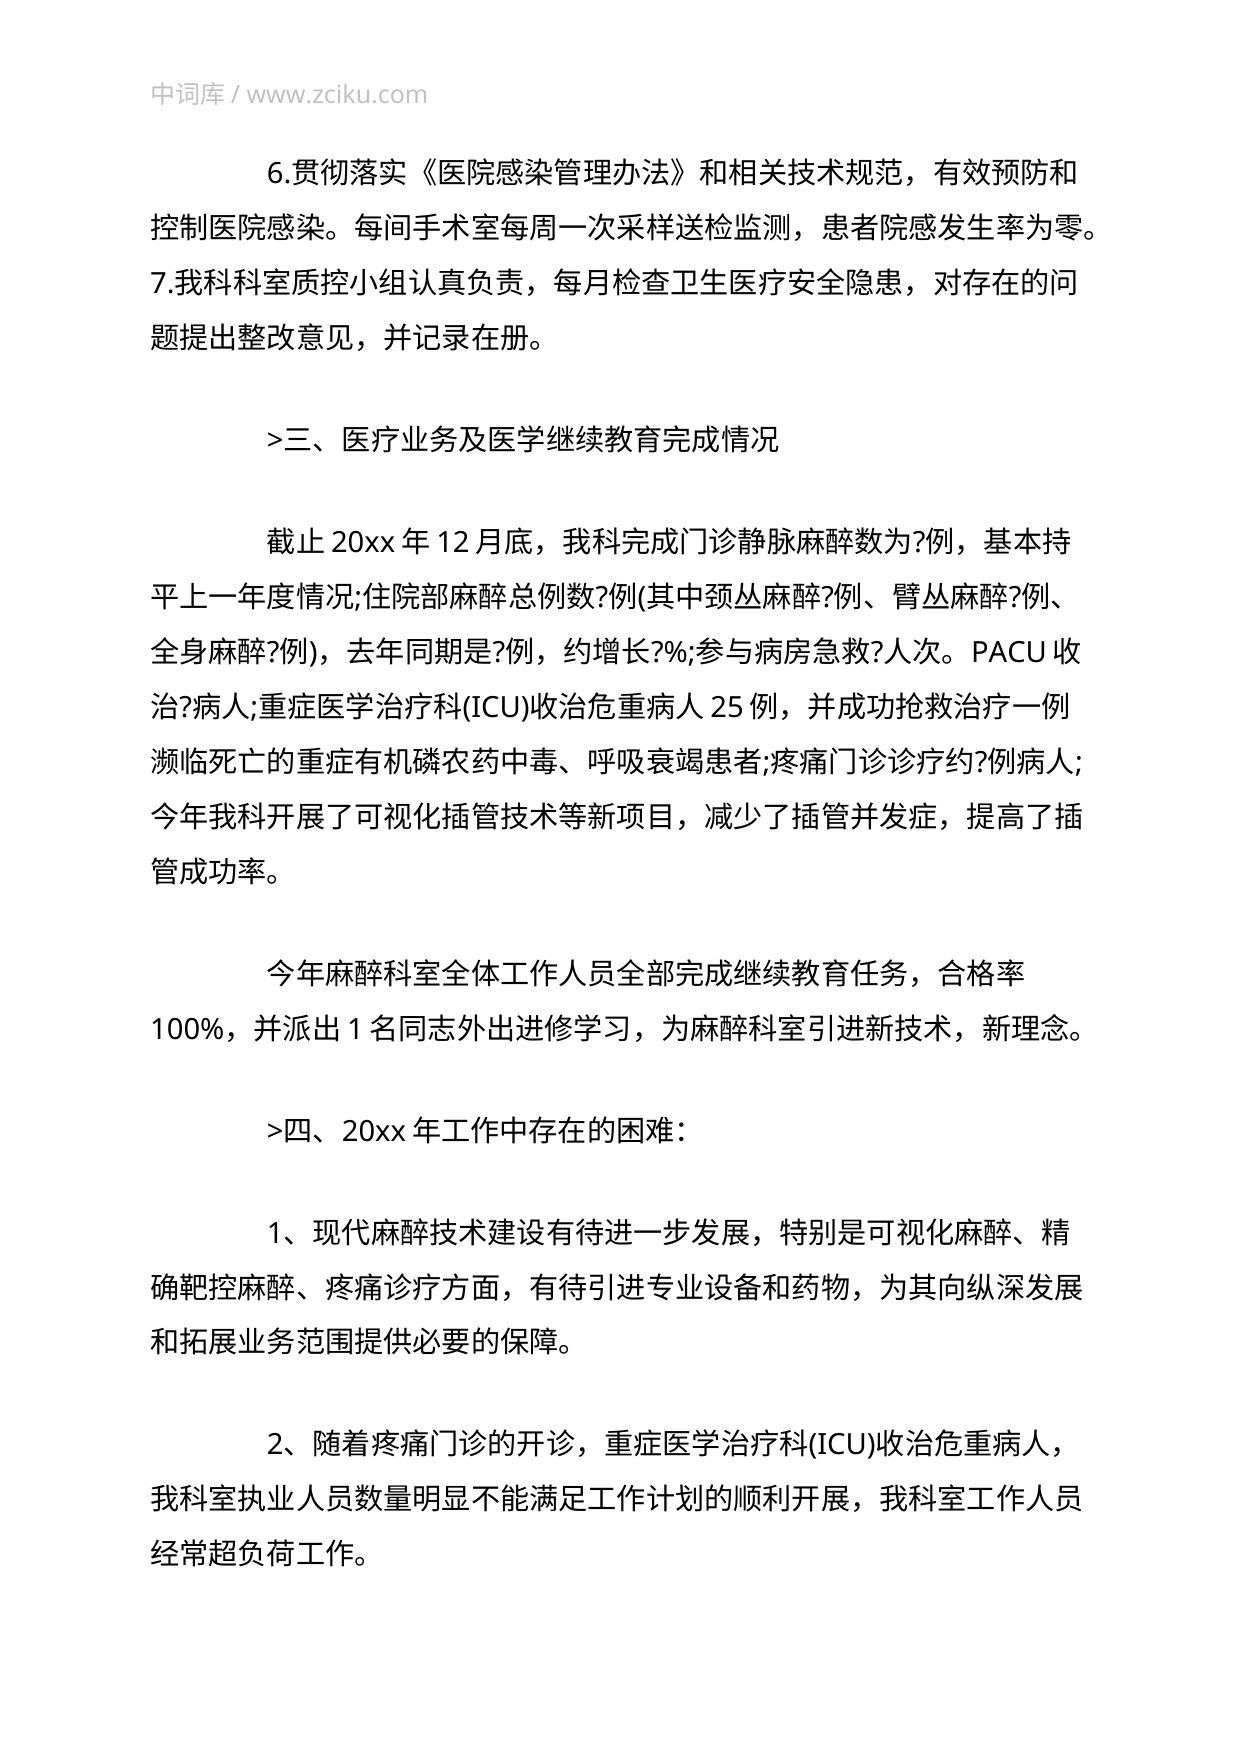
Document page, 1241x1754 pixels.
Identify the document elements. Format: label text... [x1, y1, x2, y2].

text >三、医疗业务及医学继续教育完成情况 [150, 417, 1090, 459]
text 6.贯彻落实《医院感染管理办法》和相关技术规范，有效预防和控制医院感染。每间手术室每周一次采样送检监测，患者院感发生率为零。7.我科科室质控小组认真负责，每月检查卫生医疗安全隐患，对存在的问题提出整改意见，并记录在册。 [150, 150, 1090, 357]
text 1、现代麻醉技术建设有待进一步发展，特别是可视化麻醉、精确靶控麻醉、疼痛诊疗方面，有待引进专业设备和药物，为其向纵深发展和拓展业务范围提供必要的保障。 [150, 1209, 1090, 1361]
text >四、20xx年工作中存在的困难： [150, 1107, 1090, 1149]
text 截止20xx年12月底，我科完成门诊静脉麻醉数为?例，基本持平上一年度情况;住院部麻醉总例数?例(其中颈丛麻醉?例、臂丛麻醉?例、全身麻醉?例)，去年同期是?例，约增长?%;参与病房急救?人次。PACU收治?病人;重症医学治疗科(ICU)收治危重病人25例，并成功抢救治疗一例濒临死亡的重症有机磷农药中毒、呼吸衰竭患者;疼痛门诊诊疗约?例病人;今年我科开展了可视化插管技术等新项目，减少了插管并发症，提高了插管成功率。 [150, 519, 1090, 891]
text 2、随着疼痛门诊的开诊，重症医学治疗科(ICU)收治危重病人，我科室执业人员数量明显不能满足工作计划的顺利开展，我科室工作人员经常超负荷工作。 [150, 1421, 1090, 1573]
text 今年麻醉科室全体工作人员全部完成继续教育任务，合格率100%，并派出1名同志外出进修学习，为麻醉科室引进新技术，新理念。 [150, 950, 1090, 1048]
